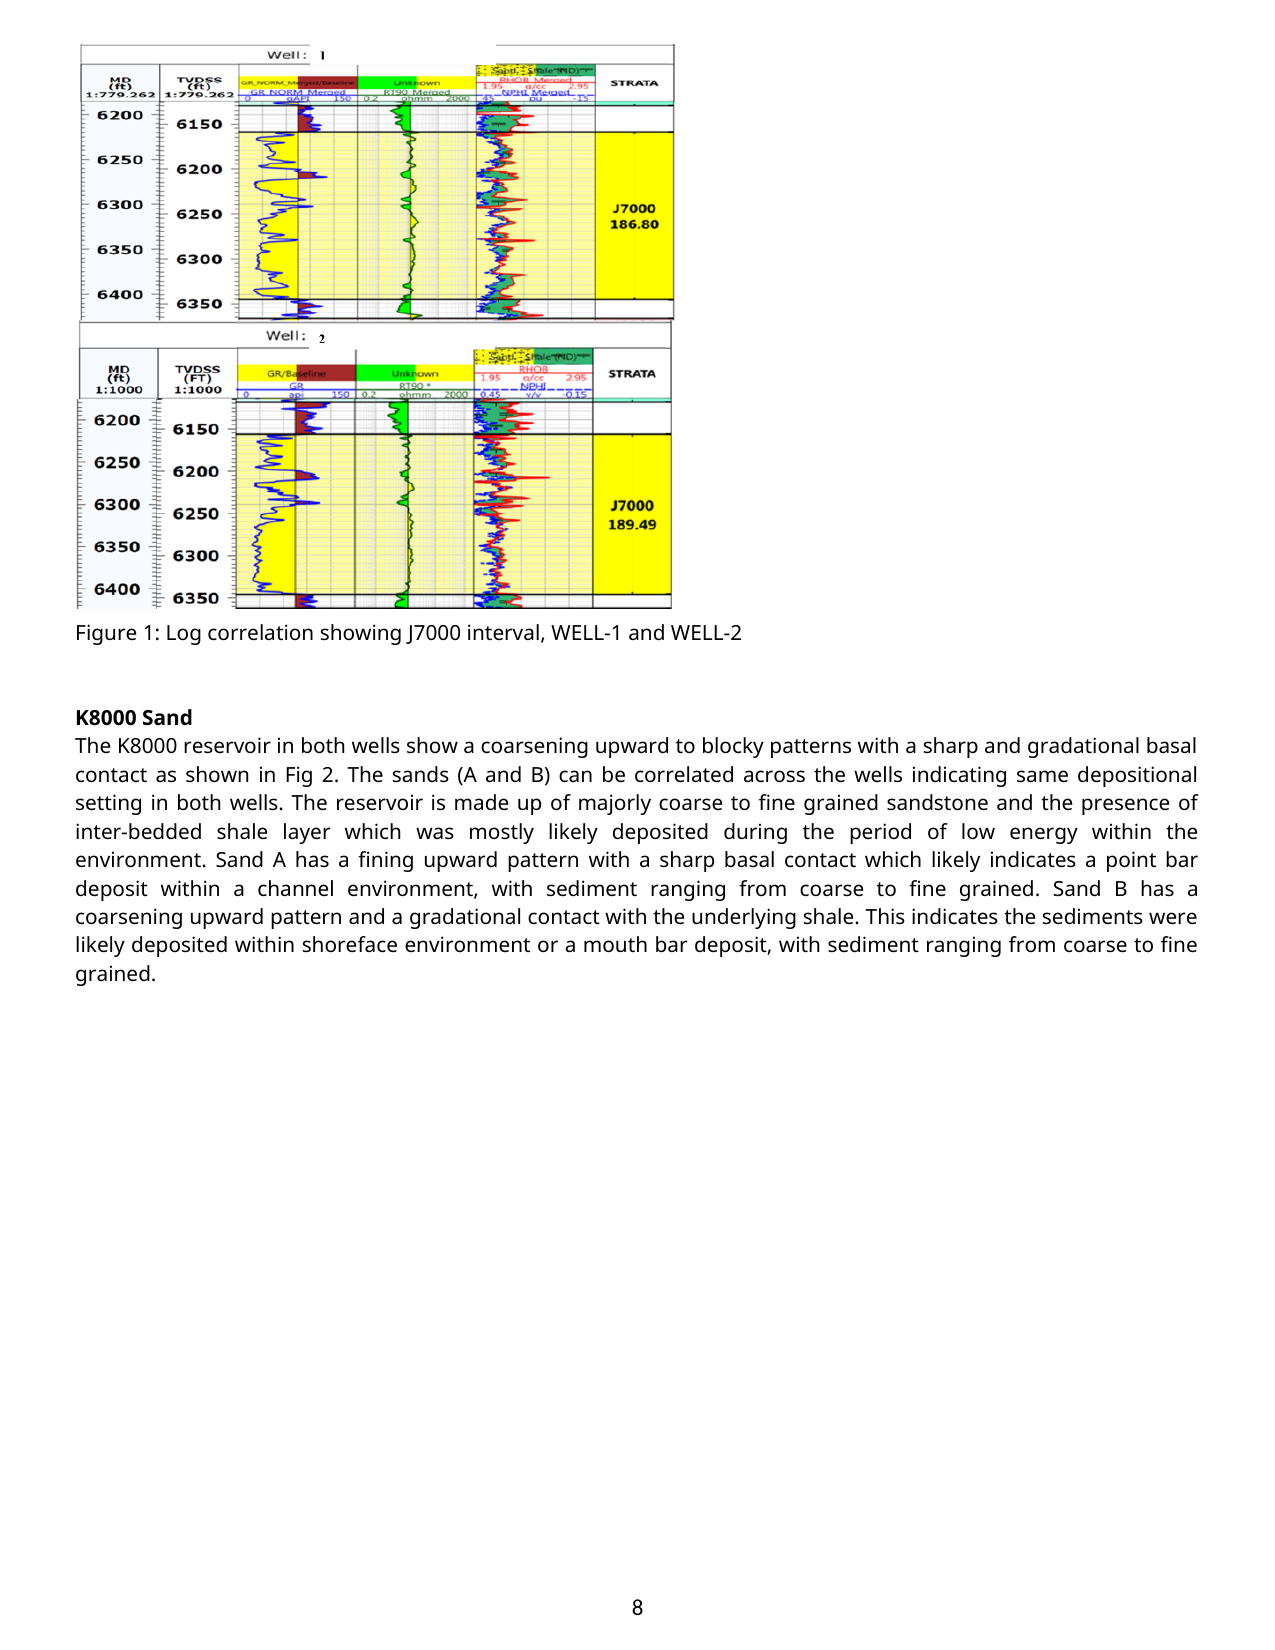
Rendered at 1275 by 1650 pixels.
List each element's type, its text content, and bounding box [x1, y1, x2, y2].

text K8000 Sand [75, 703, 1200, 732]
picture [75, 37, 677, 618]
text The K8000 reservoir in both wells show a coarsening upward to blocky patterns with a sharp and gradational basal contact as shown in Fig 2. The sands (A and B) can be correlated across the wells indicating same depositional setting in both wells. The reservoir is made up of majorly coarse to fine grained sandstone and the presence of inter-bedded shale layer which was mostly likely deposited during the period of low energy within the environment. Sand A has a fining upward pattern with a sharp basal contact which likely indicates a point bar deposit within a channel environment, with sediment ranging from coarse to fine grained. Sand B has a coarsening upward pattern and a gradational contact with the underlying shale. This indicates the sediments were likely deposited within shoreface environment or a mouth bar deposit, with sediment ranging from coarse to fine grained. [75, 732, 1200, 987]
text Figure 1: Log correlation showing J7000 interval, WELL-1 and WELL-2 [75, 618, 1200, 646]
